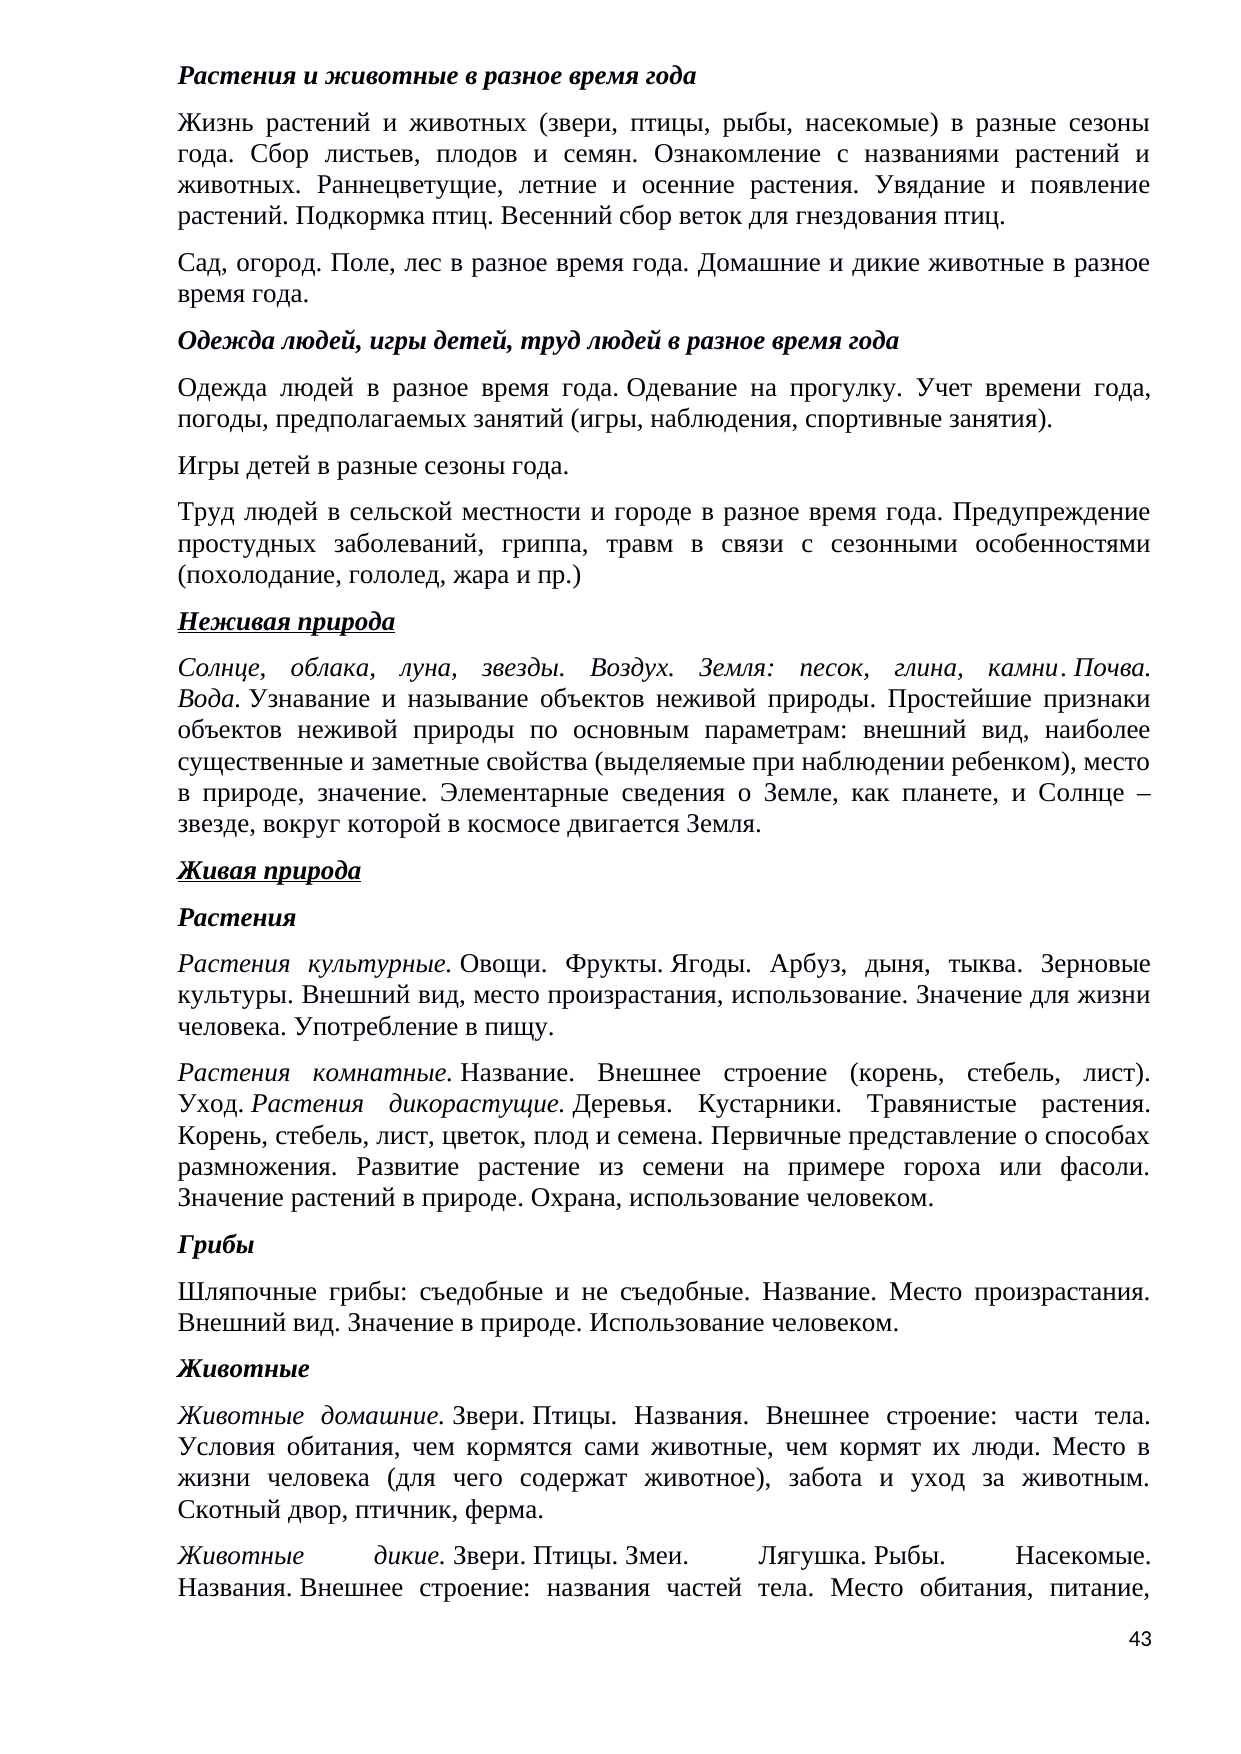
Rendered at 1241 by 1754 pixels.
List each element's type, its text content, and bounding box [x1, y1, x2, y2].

text Грибы [177, 1228, 1152, 1259]
text Животные домашние. Звери. Птицы. Названия. Внешнее строение: части тела. Условия обитания, чем кормятся сами животные, чем кормят их люди. Место в жизни человека (для чего содержат животное), забота и уход за животным. Скотный двор, птичник, ферма. [177, 1399, 1152, 1524]
text Неживая природа [177, 604, 1152, 636]
text Животные [177, 1352, 1152, 1384]
text Сад, огород. Поле, лес в разное время года. Домашние и дикие животные в разное время года. [177, 246, 1152, 308]
text Игры детей в разные сезоны года. [177, 449, 1152, 480]
text Одежда людей в разное время года. Одевание на прогулку. Учет времени года, погоды, предполагаемых занятий (игры, наблюдения, спортивные занятия). [177, 371, 1152, 433]
text Растения культурные. Овощи. Фрукты. Ягоды. Арбуз, дыня, тыква. Зерновые культуры. Внешний вид, место произрастания, использование. Значение для жизни человека. Употребление в пищу. [177, 947, 1152, 1041]
text Жизнь растений и животных (звери, птицы, рыбы, насекомые) в разные сезоны года. Сбор листьев, плодов и семян. Ознакомление с названиями растений и животных. Раннецветущие, летние и осенние растения. Увядание и появление растений. Подкормка птиц. Весенний сбор веток для гнездования птиц. [177, 106, 1152, 231]
text Растения [177, 901, 1152, 932]
text Солнце, облака, луна, звезды. Воздух. Земля: песок, глина, камни. Почва. Вода. Узнавание и называние объектов неживой природы. Простейшие признаки объектов неживой природы по основным параметрам: внешний вид, наиболее существенные и заметные свойства (выделяемые при наблюдении ребенком), место в природе, значение. Элементарные сведения о Земле, как планете, и Солнце – звезде, вокруг которой в космосе двигается Земля. [177, 651, 1152, 838]
text Шляпочные грибы: съедобные и не съедобные. Название. Место произрастания. Внешний вид. Значение в природе. Использование человеком. [177, 1274, 1152, 1337]
text Труд людей в сельской местности и городе в разное время года. Предупреждение простудных заболеваний, гриппа, травм в связи с сезонными особенностями (похолодание, гололед, жара и пр.) [177, 496, 1152, 589]
text Одежда людей, игры детей, труд людей в разное время года [177, 324, 1152, 355]
text Живая природа [177, 854, 1152, 885]
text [177, 1539, 1152, 1602]
text Растения комнатные. Название. Внешнее строение (корень, стебель, лист). Уход. Растения дикорастущие. Деревья. Кустарники. Травянистые растения. Корень, стебель, лист, цветок, плод и семена. Первичные представление о способах размножения. Развитие растение из семени на примере гороха или фасоли. Значение растений в природе. Охрана, использование человеком. [177, 1056, 1152, 1212]
text Растения и животные в разное время года [177, 59, 1152, 90]
